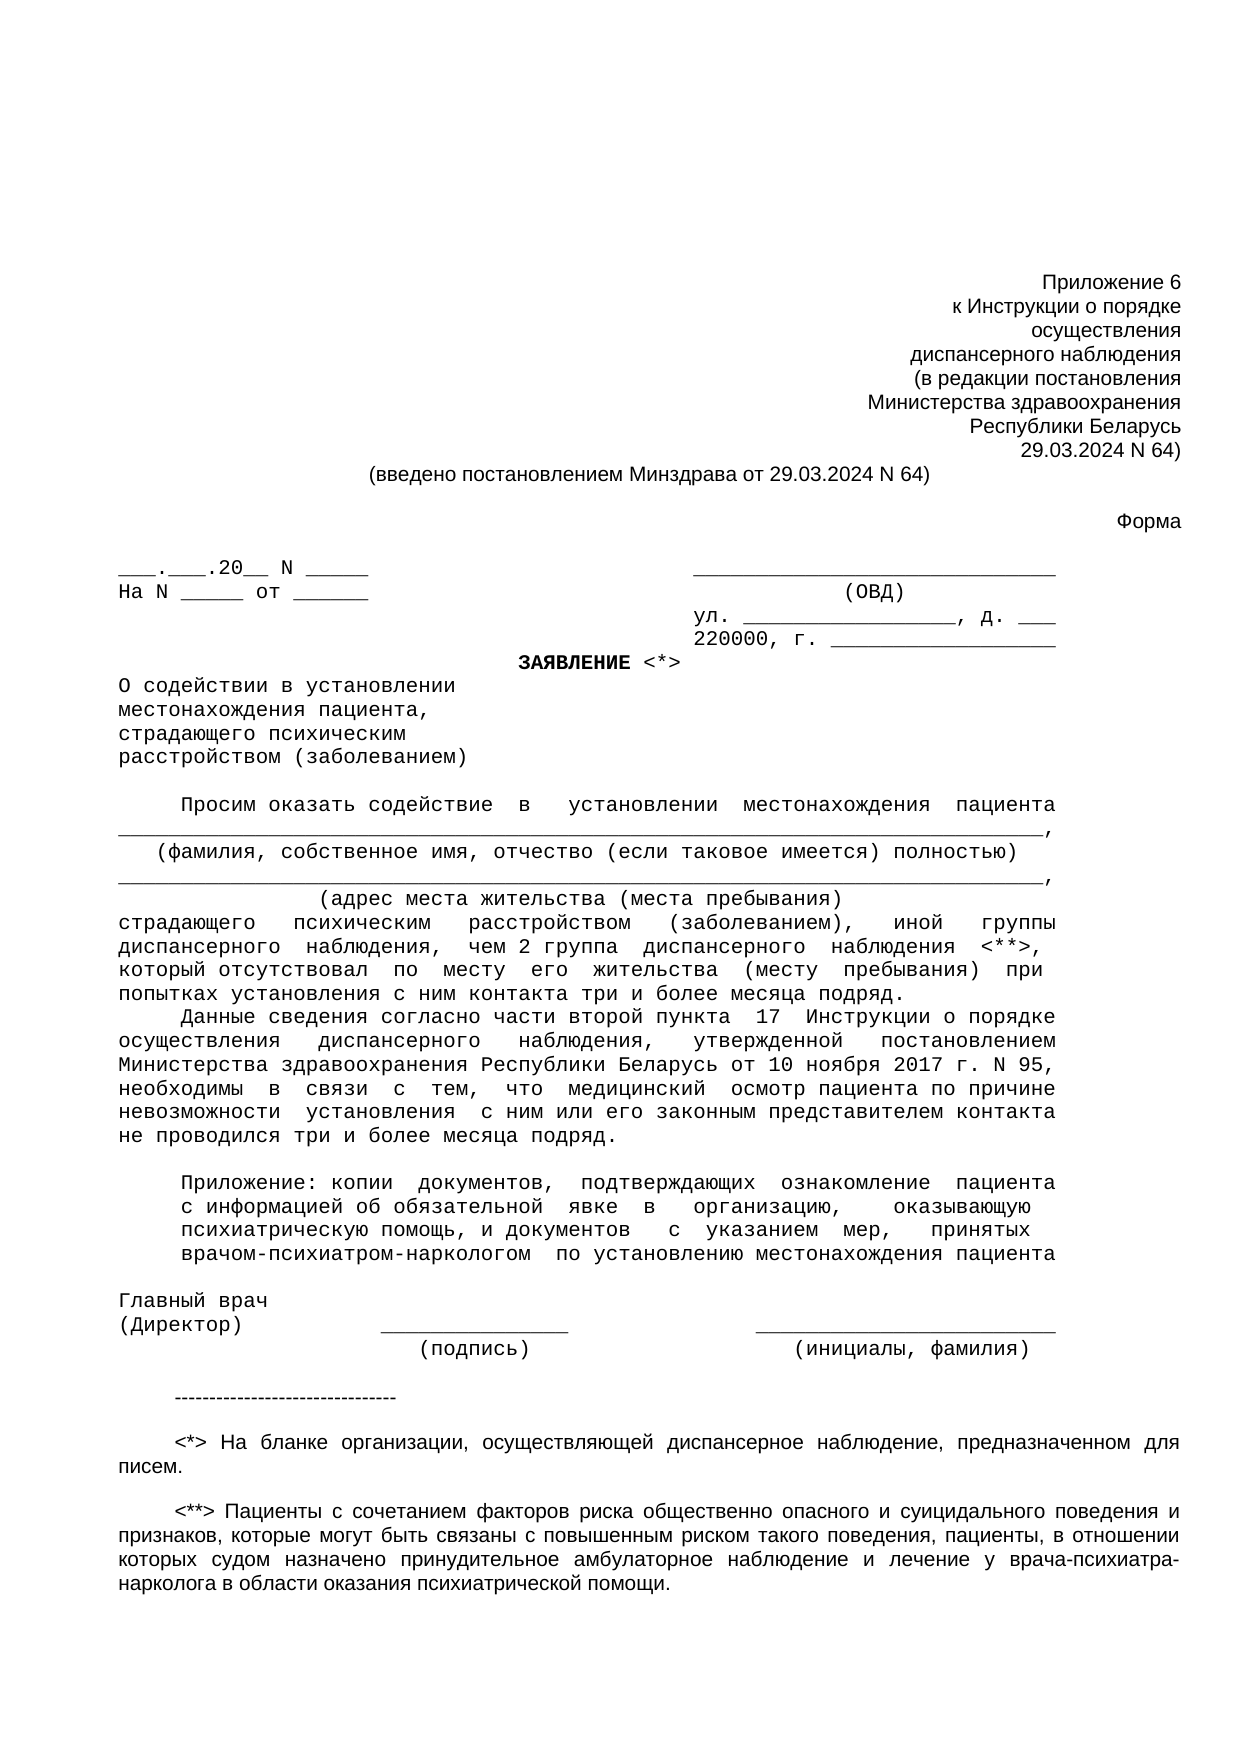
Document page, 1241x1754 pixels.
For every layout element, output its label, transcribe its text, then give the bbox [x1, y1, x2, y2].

text расстройством (заболеванием) [118, 746, 1181, 770]
text О содействии в установлении [118, 676, 1181, 699]
text ул. _________________, д. ___ [118, 604, 1181, 628]
text (фамилия, собственное имя, отчество (если таковое имеется) полностью) [118, 841, 1181, 865]
text __________________________________________________________________________, [118, 817, 1181, 841]
text (адрес места жительства (места пребывания) [118, 888, 1181, 912]
text <*> На бланке организации, осуществляющей диспансерное наблюдение, предназначенном для писем. [118, 1430, 1181, 1478]
text к Инструкции о порядке [118, 294, 1181, 318]
text (введено постановлением Минздрава от 29.03.2024 N 64) [118, 461, 1181, 485]
text <**> Пациенты с сочетанием факторов риска общественно опасного и суицидального поведения и признаков, которые могут быть связаны с повышенным риском такого поведения, пациенты, в отношении которых судом назначено принудительное амбулаторное наблюдение и лечение у врача-психиатра-нарколога в области оказания психиатрической помощи. [118, 1499, 1181, 1594]
text врачом-психиатром-наркологом по установлению местонахождения пациента [118, 1243, 1181, 1267]
text __________________________________________________________________________, [118, 865, 1181, 888]
text не проводился три и более месяца подряд. [118, 1125, 1181, 1148]
text диспансерного наблюдения, чем 2 группа диспансерного наблюдения <**>, [118, 936, 1181, 959]
text диспансерного наблюдения [118, 342, 1181, 366]
text Приложение: копии документов, подтверждающих ознакомление пациента [118, 1172, 1181, 1196]
text (в редакции постановления [118, 366, 1181, 389]
text -------------------------------- [118, 1385, 1181, 1409]
text попытках установления с ним контакта три и более месяца подряд. [118, 983, 1181, 1007]
text 29.03.2024 N 64) [118, 437, 1181, 461]
text местонахождения пациента, [118, 699, 1181, 723]
text психиатрическую помощь, и документов с указанием мер, принятых [118, 1219, 1181, 1243]
text Данные сведения согласно части второй пункта 17 Инструкции о порядке [118, 1007, 1181, 1030]
text осуществления [118, 318, 1181, 342]
text (Директор) _______________ ________________________ [118, 1314, 1181, 1338]
text ЗАЯВЛЕНИЕ <*> [118, 652, 1181, 676]
text Министерства здравоохранения Республики Беларусь от 10 ноября 2017 г. N 95, [118, 1054, 1181, 1077]
text необходимы в связи с тем, что медицинский осмотр пациента по причине [118, 1077, 1181, 1101]
text страдающего психическим расстройством (заболеванием), иной группы [118, 912, 1181, 936]
text Приложение 6 [118, 270, 1181, 294]
text Министерства здравоохранения [118, 389, 1181, 413]
text невозможности установления с ним или его законным представителем контакта [118, 1101, 1181, 1125]
text который отсутствовал по месту его жительства (месту пребывания) при [118, 959, 1181, 983]
text (подпись) (инициалы, фамилия) [118, 1338, 1181, 1361]
text Главный врач [118, 1290, 1181, 1314]
text страдающего психическим [118, 723, 1181, 746]
text ___.___.20__ N _____ _____________________________ [118, 557, 1181, 581]
text с информацией об обязательной явке в организацию, оказывающую [118, 1196, 1181, 1219]
text Форма [118, 509, 1181, 533]
text 220000, г. __________________ [118, 628, 1181, 652]
text Просим оказать содействие в установлении местонахождения пациента [118, 794, 1181, 817]
text осуществления диспансерного наблюдения, утвержденной постановлением [118, 1030, 1181, 1054]
text Республики Беларусь [118, 413, 1181, 437]
text На N _____ от ______ (ОВД) [118, 581, 1181, 604]
